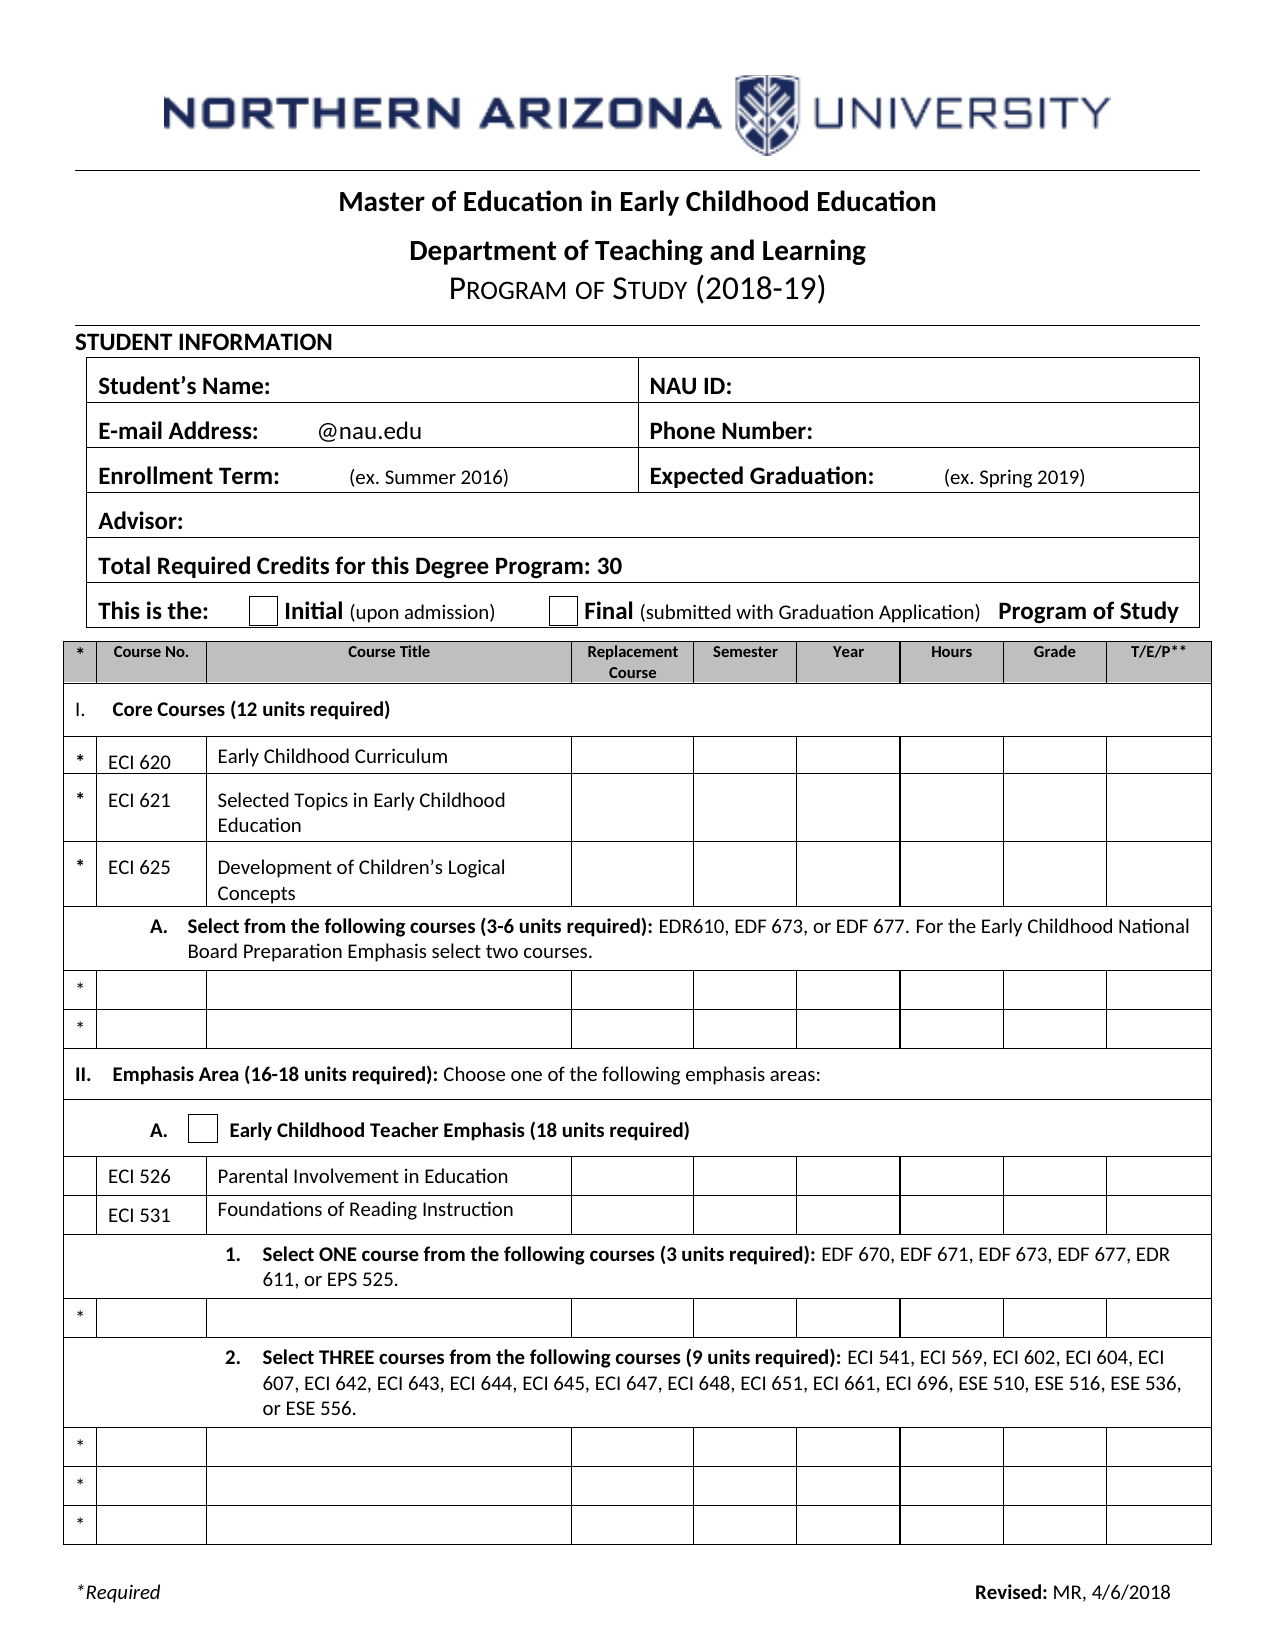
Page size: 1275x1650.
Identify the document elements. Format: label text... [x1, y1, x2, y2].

table_cell [797, 842, 899, 906]
table_cell [572, 1157, 693, 1195]
table_cell [1107, 1506, 1211, 1544]
table_cell ECI 625 [97, 842, 206, 906]
table_cell [901, 1299, 1003, 1337]
table_cell [572, 737, 693, 773]
table_cell [694, 1157, 796, 1195]
table_cell [901, 1428, 1003, 1466]
table_cell [1004, 1467, 1106, 1505]
table_cell [1107, 774, 1211, 841]
table_cell * [64, 1428, 96, 1466]
table_cell [207, 1506, 571, 1544]
table_header Course No. [97, 642, 206, 682]
table_cell [694, 971, 796, 1009]
table_cell [901, 1506, 1003, 1544]
table_cell [97, 971, 206, 1009]
table_cell Parental Involvement in Education [207, 1157, 571, 1195]
table_cell [694, 842, 796, 906]
table_cell * [64, 774, 96, 841]
table_cell [694, 1506, 796, 1544]
table_cell [1004, 1157, 1106, 1195]
table_cell [572, 1506, 693, 1544]
table_cell E-mail Address: @nau.edu [87, 403, 638, 447]
table_cell [901, 1467, 1003, 1505]
table_cell [207, 971, 571, 1009]
table_header Course Title [207, 642, 571, 682]
table_cell [797, 1157, 899, 1195]
table_cell [1004, 1428, 1106, 1466]
table_cell Select THREE courses from the following courses (9 units required): ECI 541, ECI 569, ECI 602, ECI 604, ECI 607, ECI 642, ECI 643, ECI 644, ECI 645, ECI 647, ECI 648, ECI 651, ECI 661, ECI 696, ESE 510, ESE 516, ESE 536, or ESE 556. [64, 1338, 1211, 1427]
table_header Semester [694, 642, 796, 682]
table_cell * [64, 842, 96, 906]
table_cell Total Required Credits for this Degree Program: 30 [87, 538, 1199, 582]
table_cell ECI 621 [97, 774, 206, 841]
table_cell [1107, 1010, 1211, 1048]
table_cell [1004, 1010, 1106, 1048]
table_cell ECI 531 [97, 1196, 206, 1234]
table_cell [1107, 971, 1211, 1009]
table_header T/E/P** [1107, 642, 1211, 682]
table_cell Early Childhood Curriculum [207, 737, 571, 773]
table_cell [97, 1299, 206, 1337]
table_cell [1004, 1506, 1106, 1544]
table_cell Selected Topics in Early Childhood Education [207, 774, 571, 841]
table_cell [97, 1467, 206, 1505]
table_cell [1107, 1467, 1211, 1505]
table_cell [1107, 1299, 1211, 1337]
table_cell ECI 620 [97, 737, 206, 773]
table_header Grade [1004, 642, 1106, 682]
table_cell [572, 1299, 693, 1337]
table_cell [64, 1196, 96, 1234]
table_cell [901, 1157, 1003, 1195]
table_cell [572, 1467, 693, 1505]
table_cell [572, 1196, 693, 1234]
table_cell [1107, 842, 1211, 906]
table_cell Phone Number: [639, 403, 1199, 447]
table_header * [64, 642, 96, 682]
table_cell [572, 842, 693, 906]
table_header Year [797, 642, 899, 682]
table_header Student’s Name: [87, 358, 638, 402]
table_cell [901, 737, 1003, 773]
table_cell [1107, 737, 1211, 773]
table_cell Select ONE course from the following courses (3 units required): EDF 670, EDF 671, EDF 673, EDF 677, EDR 611, or EPS 525. [64, 1235, 1211, 1298]
table_cell * [64, 1299, 96, 1337]
table_cell * [64, 1506, 96, 1544]
table_cell [1004, 1299, 1106, 1337]
table_cell [1107, 1428, 1211, 1466]
text STUDENT INFORMATION [75, 326, 1200, 357]
table_cell [207, 1010, 571, 1048]
table_cell [207, 1428, 571, 1466]
table_cell [1107, 1157, 1211, 1195]
table_cell [797, 774, 899, 841]
table_cell [901, 774, 1003, 841]
table_cell [901, 842, 1003, 906]
table_cell [1004, 1196, 1106, 1234]
table_cell This is the: Initial (upon admission) Final (submitted with Graduation Application) Program of Study [87, 583, 1199, 627]
table_cell [1004, 737, 1106, 773]
table_cell [694, 774, 796, 841]
table_cell * [64, 1010, 96, 1048]
table_cell [694, 1428, 796, 1466]
table_cell [64, 1157, 96, 1195]
table_cell [97, 1010, 206, 1048]
table_cell [694, 1196, 796, 1234]
table_cell [572, 1010, 693, 1048]
table_cell Advisor: [87, 493, 1199, 537]
table_cell [1107, 1196, 1211, 1234]
table_cell [901, 1196, 1003, 1234]
table_cell [1004, 971, 1106, 1009]
table_header Hours [901, 642, 1003, 682]
table_header Replacement Course [572, 642, 693, 682]
table_cell [97, 1428, 206, 1466]
table_cell * [64, 971, 96, 1009]
table_cell [572, 971, 693, 1009]
table_cell * [64, 1467, 96, 1505]
table_cell [572, 1428, 693, 1466]
table_cell [797, 1506, 899, 1544]
picture [164, 75, 1111, 156]
table_cell [1004, 842, 1106, 906]
table_cell Select from the following courses (3-6 units required): EDR610, EDF 673, or EDF 677. For the Early Childhood National Board Preparation Emphasis select two courses. [64, 907, 1211, 970]
table_cell Emphasis Area (16-18 units required): Choose one of the following emphasis areas: [64, 1049, 1211, 1099]
table_cell Development of Children’s Logical Concepts [207, 842, 571, 906]
table_cell Expected Graduation: (ex. Spring 2019) [639, 448, 1199, 492]
table_cell [797, 1428, 899, 1466]
table_cell [694, 737, 796, 773]
table_cell ECI 526 [97, 1157, 206, 1195]
table_cell [694, 1299, 796, 1337]
table_cell [797, 1010, 899, 1048]
table_cell [1004, 774, 1106, 841]
table_cell [797, 971, 899, 1009]
table_cell [207, 1299, 571, 1337]
table_cell Early Childhood Teacher Emphasis (18 units required) [64, 1100, 1211, 1156]
table_cell [901, 971, 1003, 1009]
table_cell [207, 1467, 571, 1505]
table_cell [694, 1467, 796, 1505]
table_cell [901, 1010, 1003, 1048]
table_cell Enrollment Term: (ex. Summer 2016) [87, 448, 638, 492]
table_cell Foundations of Reading Instruction [207, 1196, 571, 1234]
table_cell [694, 1010, 796, 1048]
table_cell [797, 1196, 899, 1234]
table_cell [97, 1506, 206, 1544]
table_cell [797, 1467, 899, 1505]
table_cell * [64, 737, 96, 773]
table_cell [572, 774, 693, 841]
table_header NAU ID: [639, 358, 1199, 402]
table_cell Core Courses (12 units required) [64, 684, 1211, 736]
table_cell [797, 737, 899, 773]
table_cell [797, 1299, 899, 1337]
